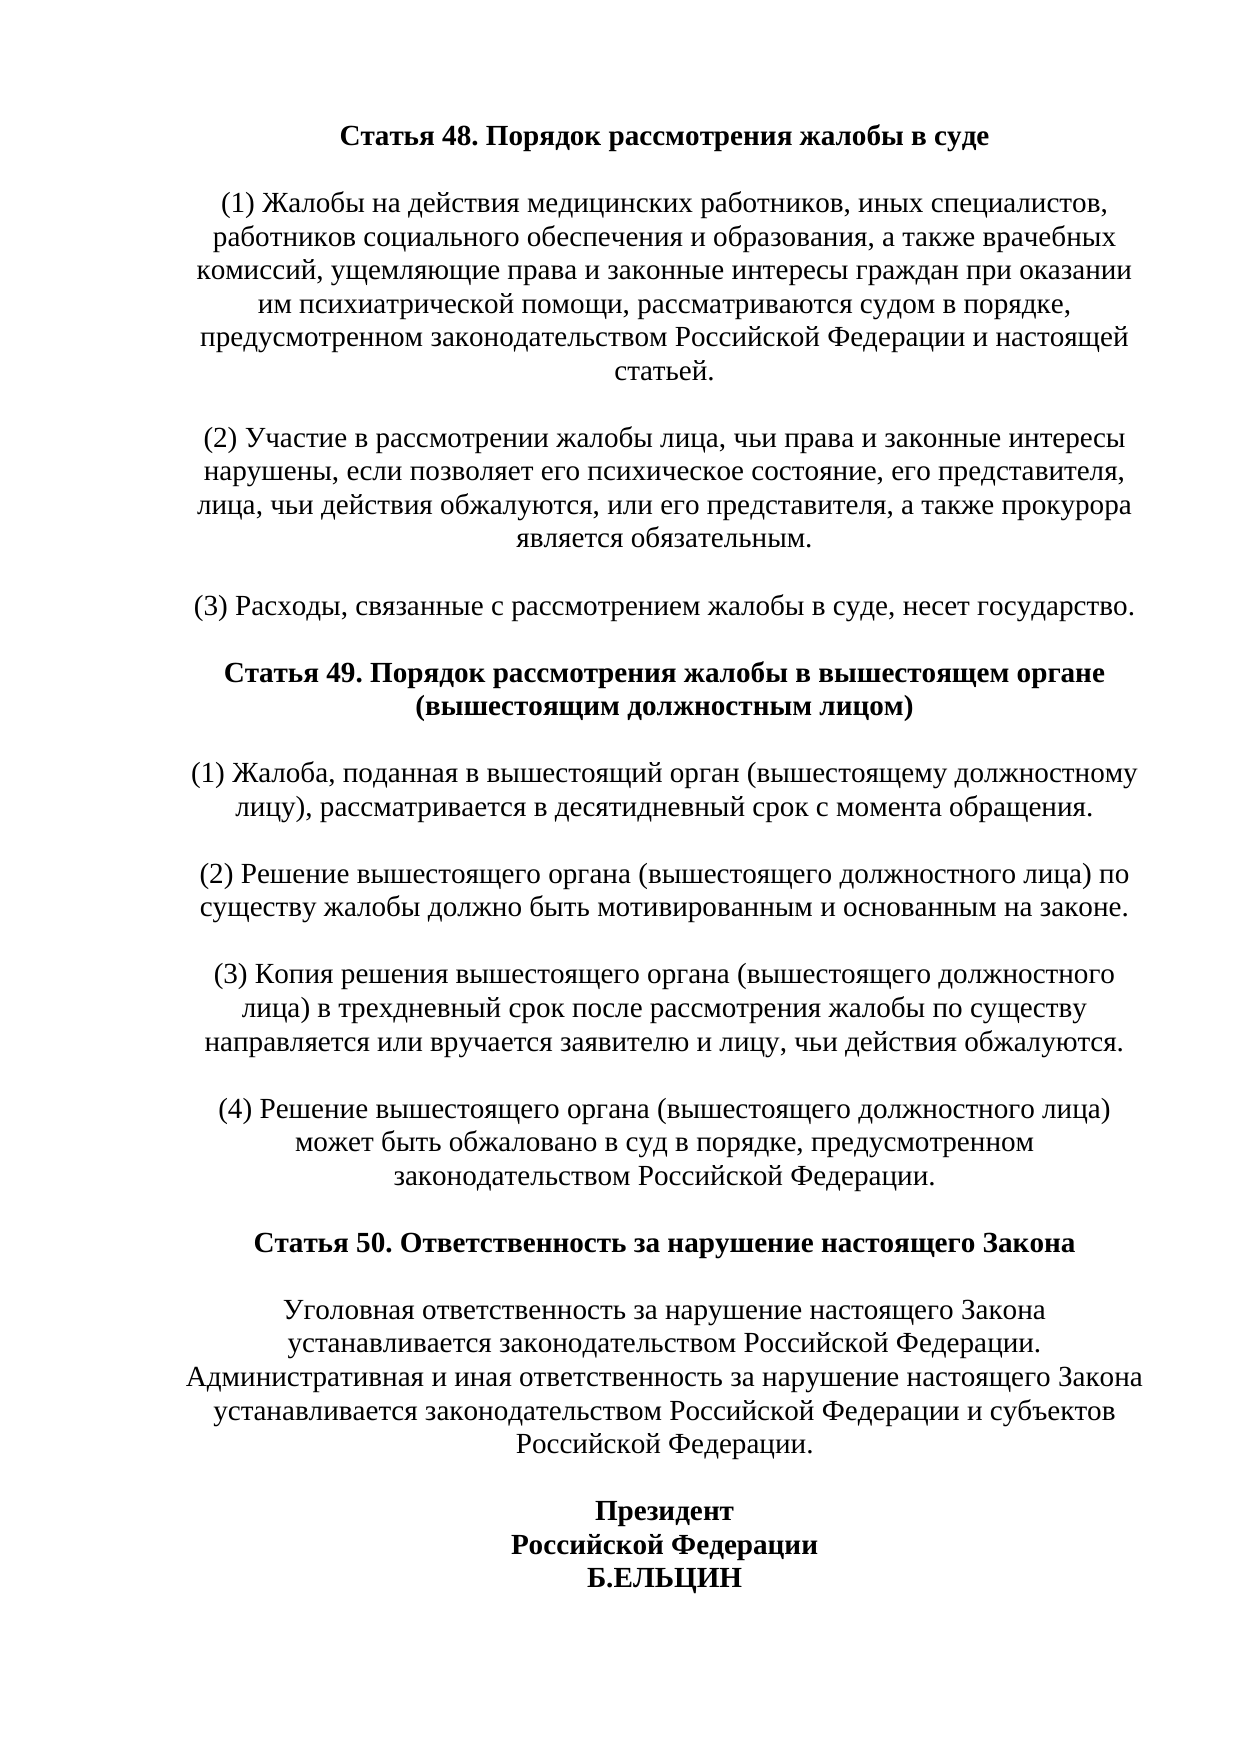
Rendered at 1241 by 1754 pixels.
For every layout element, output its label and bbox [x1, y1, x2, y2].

text [177, 118, 1152, 1594]
